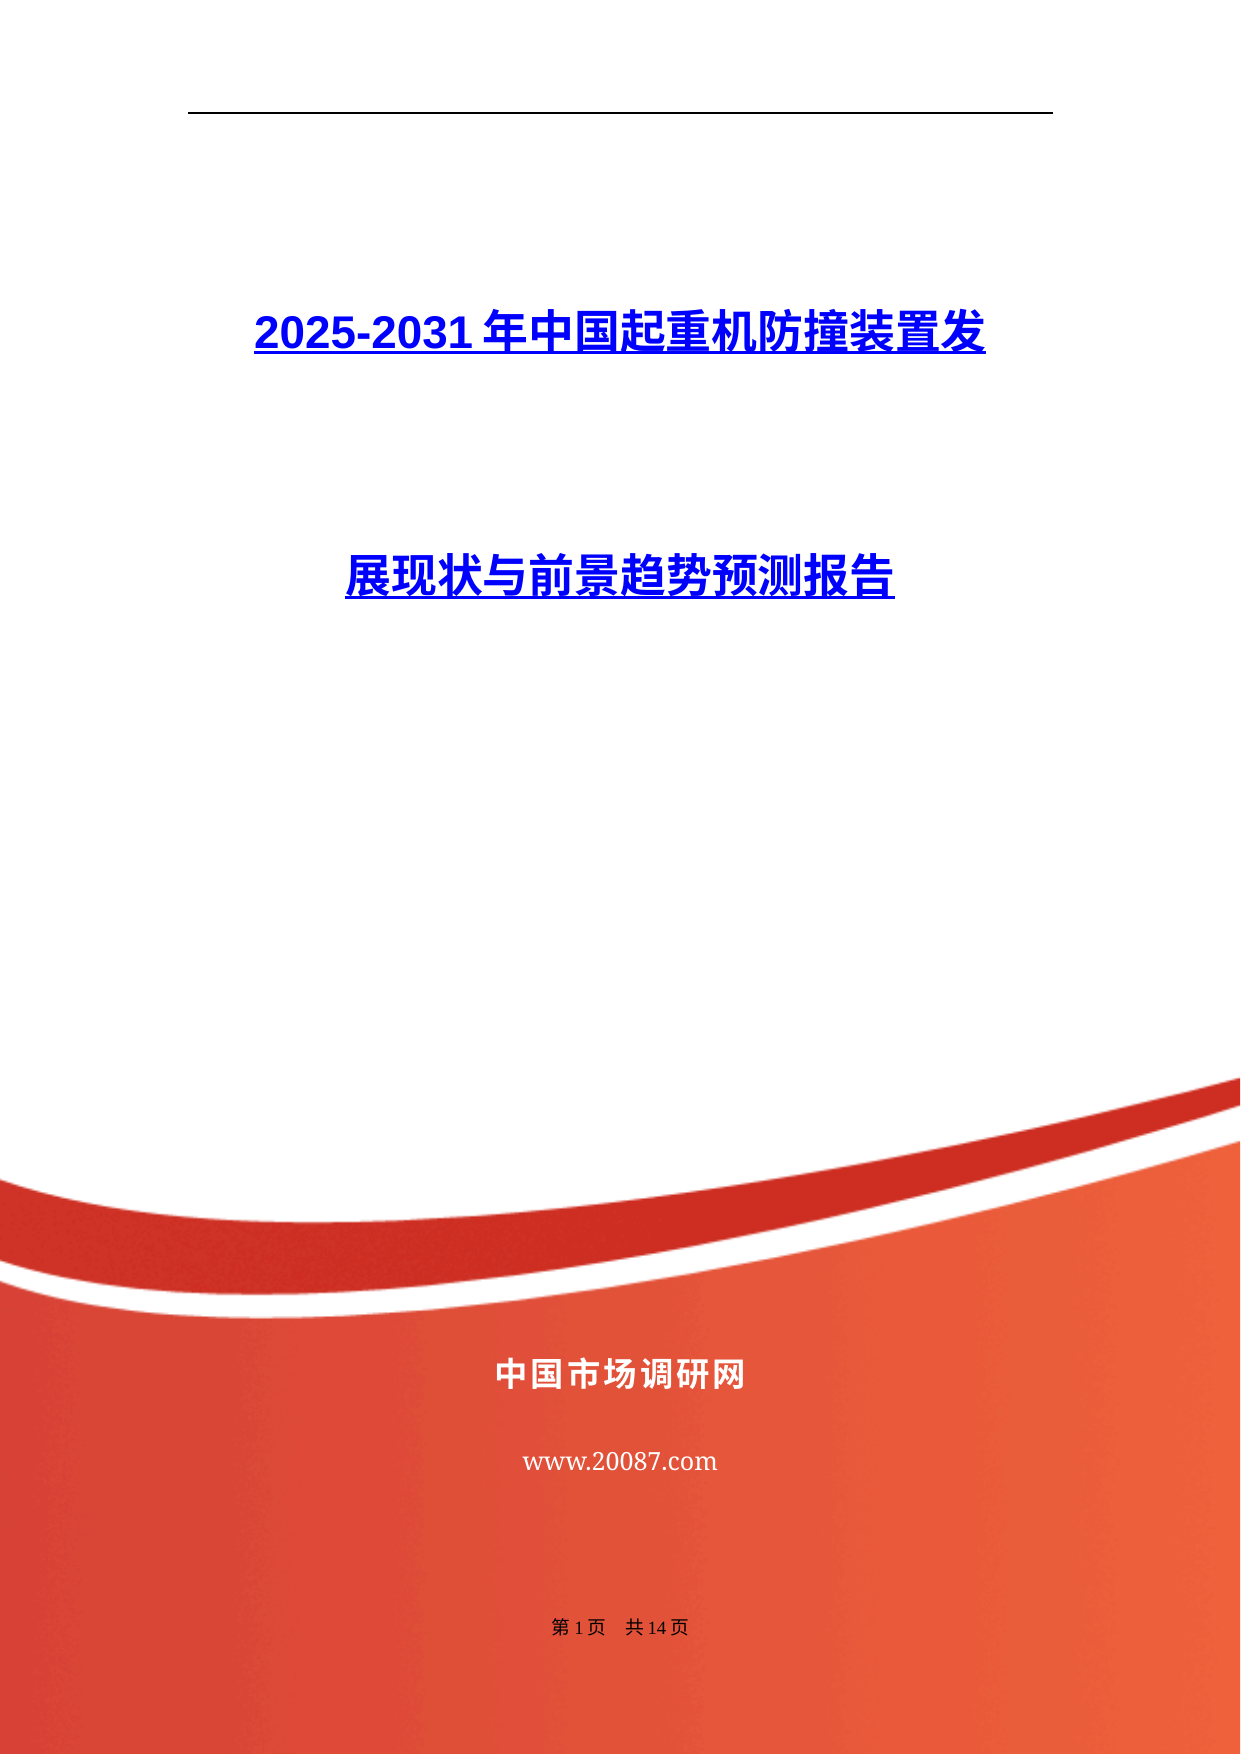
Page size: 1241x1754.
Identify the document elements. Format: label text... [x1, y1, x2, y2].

picture [0, 1006, 1241, 1754]
table_header 2025-2031年中国起重机防撞装置发展现状与前景趋势预测报告 [188, 207, 1053, 773]
subtitle 中国市场调研网 [187, 1339, 1053, 1404]
text www.20087.com [187, 1428, 1053, 1493]
